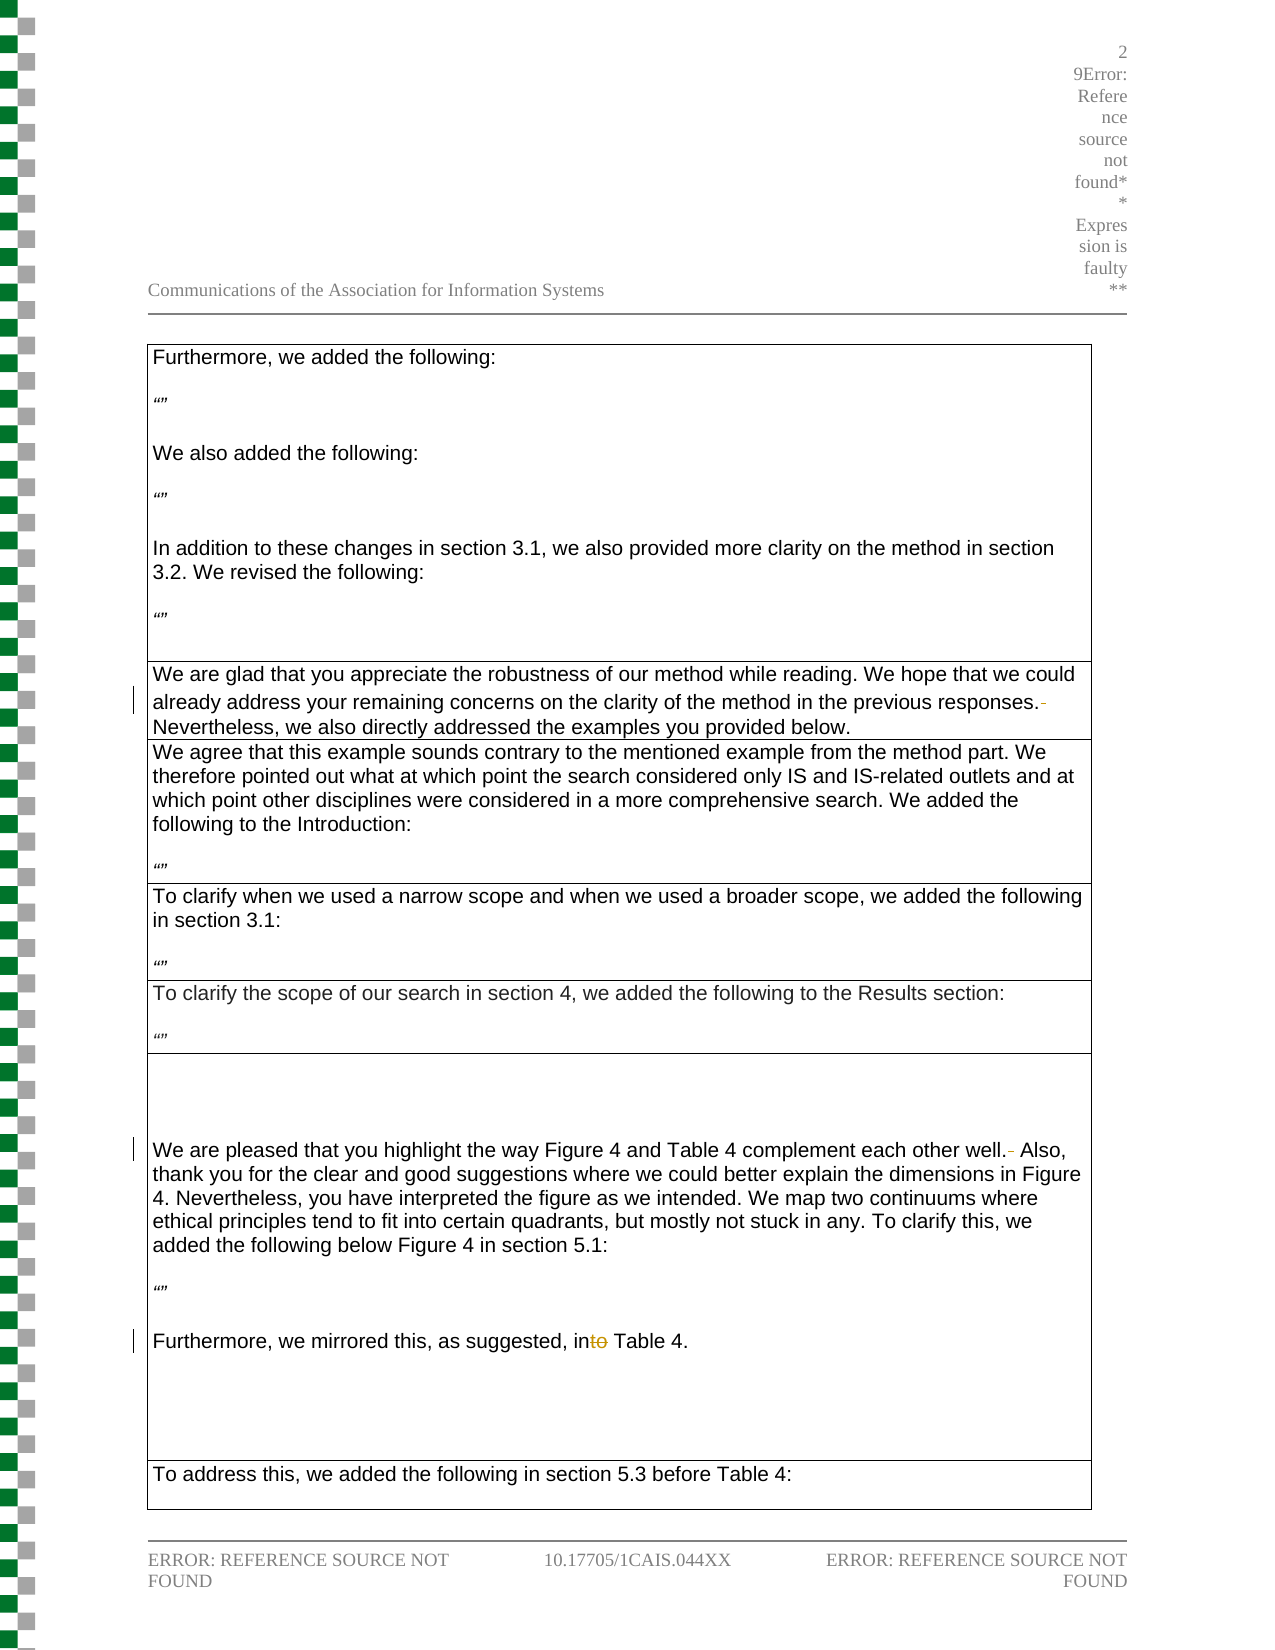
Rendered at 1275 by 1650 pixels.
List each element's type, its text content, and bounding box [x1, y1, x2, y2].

table_cell We are pleased that you highlight the way Figure 4 and Table 4 complement each other well. Also, thank you for the clear and good suggestions where we could better explain the dimensions in Figure 4. Nevertheless, you have interpreted the figure as we intended. We map two continuums where ethical principles tend to fit into certain quadrants, but mostly not stuck in any. To clarify this, we added the following below Figure 4 in section 5.1: “” Furthermore, we mirrored this, as suggested, in Table 4. [148, 1054, 1091, 1460]
table_cell We agree that this example sounds contrary to the mentioned example from the method part. We therefore pointed out what at which point the search considered only IS and IS-related outlets and at which point other disciplines were considered in a more comprehensive search. We added the following to the Introduction: “” [148, 740, 1091, 883]
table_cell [148, 1461, 1091, 1509]
table_cell To clarify when we used a narrow scope and when we used a broader scope, we added the following in section 3.1: “” [148, 884, 1091, 980]
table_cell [148, 345, 1091, 661]
table_cell To clarify the scope of our search in section 4, we added the following to the Results section: “” [148, 981, 1091, 1053]
table_cell We are glad that you appreciate the robustness of our method while reading. We hope that we could already address your remaining concerns on the clarity of the method in the previous responses. Nevertheless, we also directly addressed the examples you provided below. [148, 662, 1091, 738]
